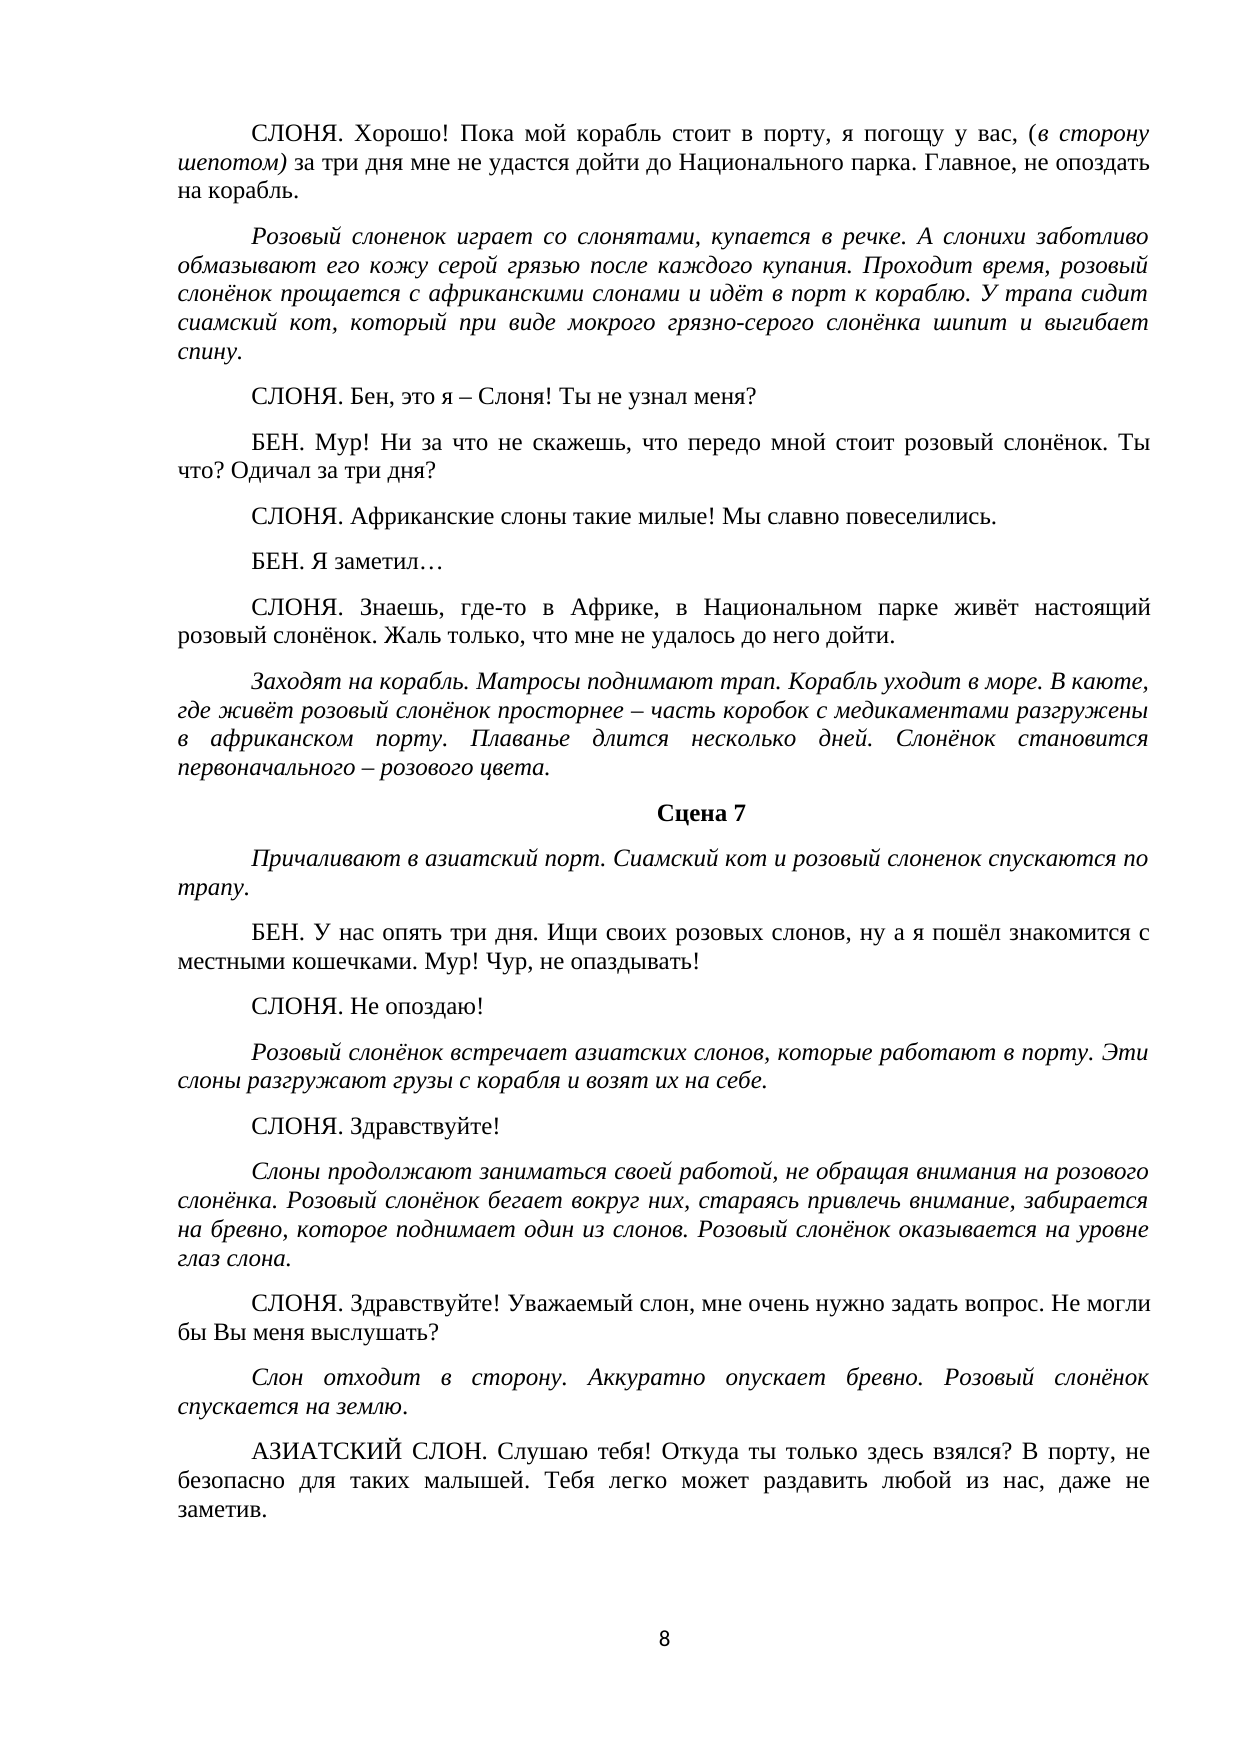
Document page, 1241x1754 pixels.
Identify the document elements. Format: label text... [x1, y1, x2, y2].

text СЛОНЯ. Здравствуйте! [177, 1111, 1152, 1140]
text Розовый слонёнок встречает азиатских слонов, которые работают в порту. Эти слоны разгружают грузы с корабля и возят их на себе. [177, 1037, 1152, 1094]
text СЛОНЯ. Бен, это я – Слоня! Ты не узнал меня? [177, 381, 1152, 410]
text Слоны продолжают заниматься своей работой, не обращая внимания на розового слонёнка. Розовый слонёнок бегает вокруг них, стараясь привлечь внимание, забирается на бревно, которое поднимает один из слонов. Розовый слонёнок оказывается на уровне глаз слона. [177, 1156, 1152, 1271]
text СЛОНЯ. Знаешь, где-то в Африке, в Национальном парке живёт настоящий розовый слонёнок. Жаль только, что мне не удалось до него дойти. [177, 592, 1152, 649]
text АЗИАТСКИЙ СЛОН. Слушаю тебя! Откуда ты только здесь взялся? В порту, не безопасно для таких малышей. Тебя легко может раздавить любой из нас, даже не заметив. [177, 1436, 1152, 1523]
text Слон отходит в сторону. Аккуратно опускает бревно. Розовый слонёнок спускается на землю. [177, 1362, 1152, 1420]
text Розовый слоненок играет со слонятами, купается в речке. А слонихи заботливо обмазывают его кожу серой грязью после каждого купания. Проходит время, розовый слонёнок прощается с африканскими слонами и идёт в порт к кораблю. У трапа сидит сиамский кот, который при виде мокрого грязно-серого слонёнка шипит и выгибает спину. [177, 221, 1152, 365]
text Сцена 7 [177, 798, 1152, 826]
text СЛОНЯ. Здравствуйте! Уважаемый слон, мне очень нужно задать вопрос. Не могли бы Вы меня выслушать? [177, 1288, 1152, 1346]
text БЕН. Я заметил… [177, 546, 1152, 575]
text Заходят на корабль. Матросы поднимают трап. Корабль уходит в море. В каюте, где живёт розовый слонёнок просторнее – часть коробок с медикаментами разгружены в африканском порту. Плаванье длится несколько дней. Слонёнок становится первоначального – розового цвета. [177, 666, 1152, 781]
text СЛОНЯ. Хорошо! Пока мой корабль стоит в порту, я погощу у вас, (в сторону шепотом) за три дня мне не удастся дойти до Национального парка. Главное, не опоздать на корабль. [177, 118, 1152, 204]
text БЕН. У нас опять три дня. Ищи своих розовых слонов, ну а я пошёл знакомится с местными кошечками. Мур! Чур, не опаздывать! [177, 917, 1152, 975]
text Причаливают в азиатский порт. Сиамский кот и розовый слоненок спускаются по трапу. [177, 843, 1152, 901]
text БЕН. Мур! Ни за что не скажешь, что передо мной стоит розовый слонёнок. Ты что? Одичал за три дня? [177, 427, 1152, 484]
text СЛОНЯ. Африканские слоны такие милые! Мы славно повеселились. [177, 501, 1152, 530]
text СЛОНЯ. Не опоздаю! [177, 991, 1152, 1020]
